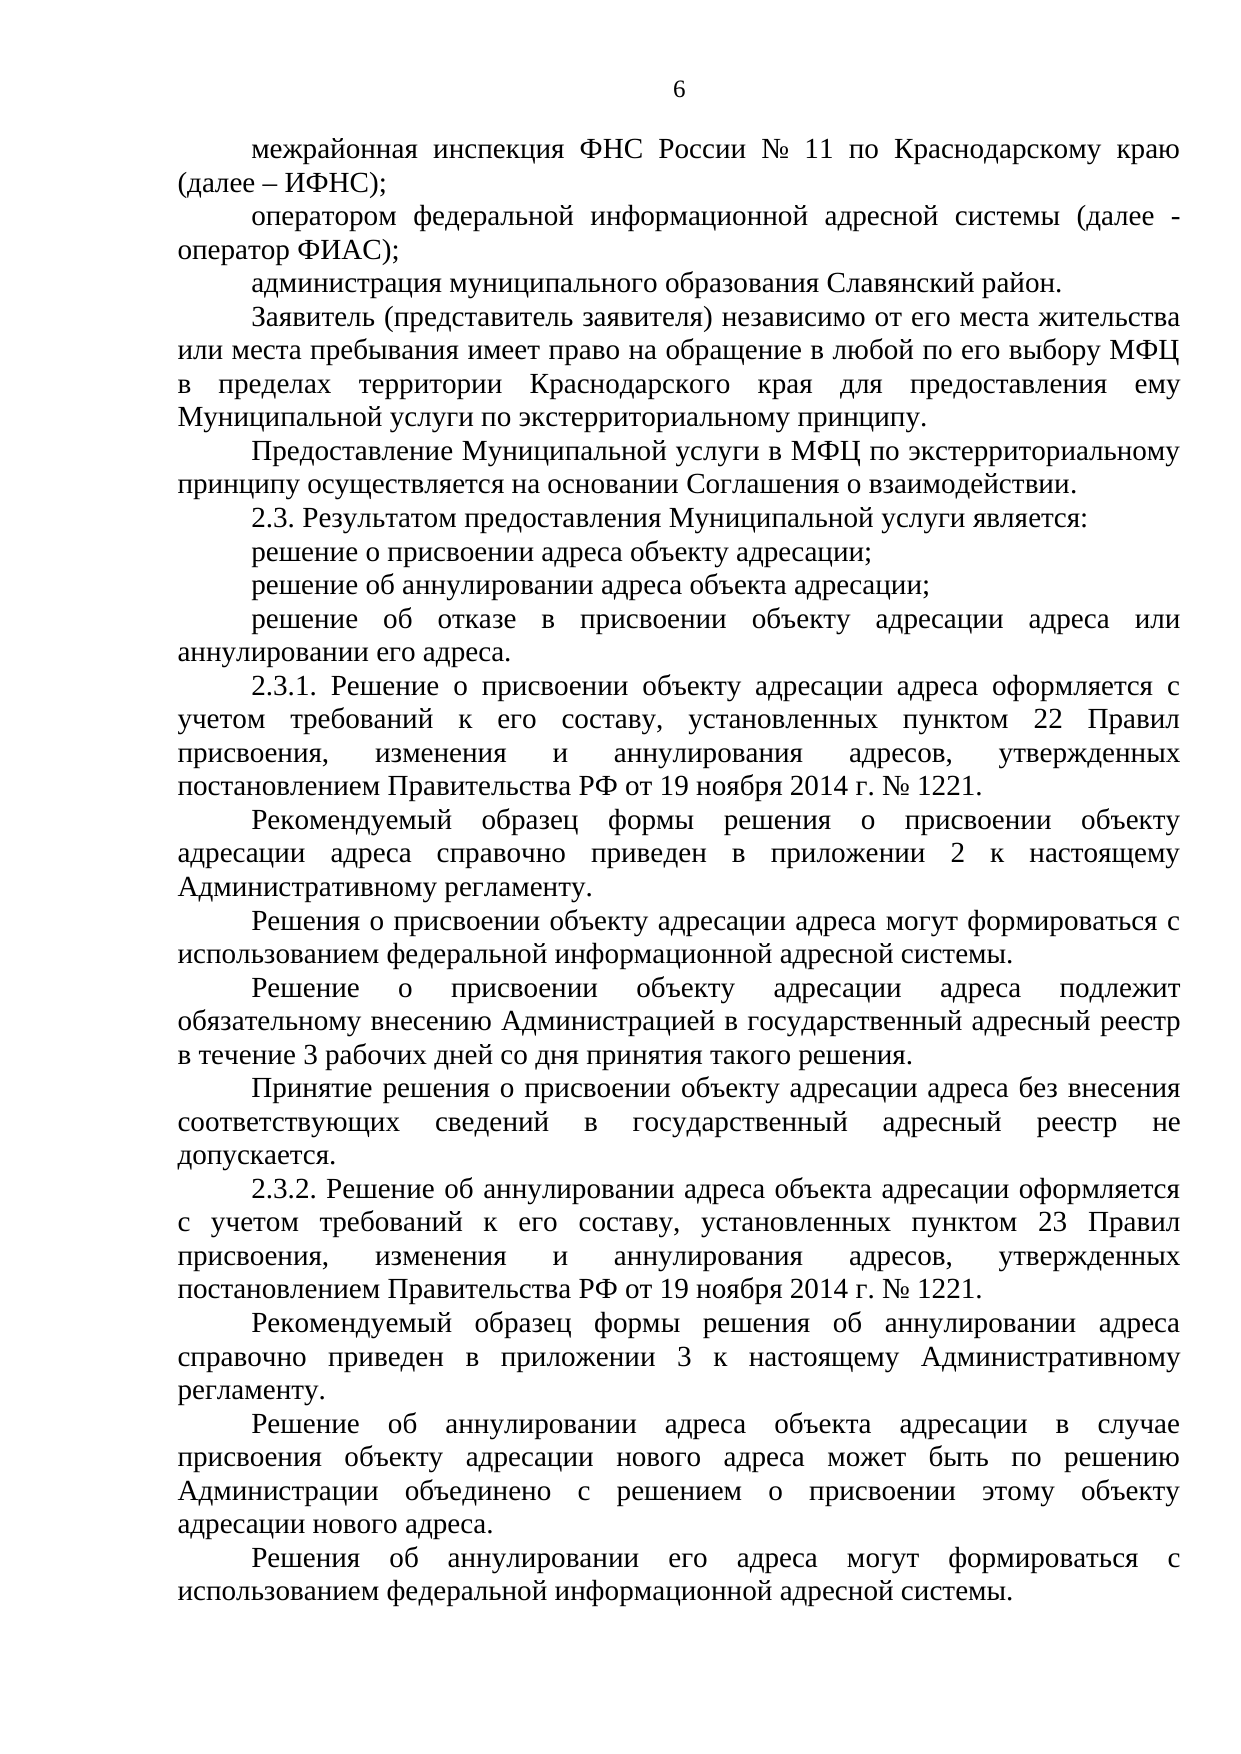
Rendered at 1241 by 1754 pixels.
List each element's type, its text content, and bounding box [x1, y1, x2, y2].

text 2.3.1. Решение о присвоении объекту адресации адреса оформляется с учетом требований к его составу, установленных пунктом 22 Правил присвоения, изменения и аннулирования адресов, утвержденных постановлением Правительства РФ от 19 ноября 2014 г. № 1221. [177, 668, 1181, 802]
text Решение о присвоении объекту адресации адреса подлежит обязательному внесению Администрацией в государственный адресный реестр в течение 3 рабочих дней со дня принятия такого решения. [177, 970, 1181, 1070]
text Решение об аннулировании адреса объекта адресации в случае присвоения объекту адресации нового адреса может быть по решению Администрации объединено с решением о присвоении этому объекту адресации нового адреса. [177, 1406, 1181, 1540]
text оператором федеральной информационной адресной системы (далее - оператор ФИАС); [177, 198, 1181, 265]
text администрация муниципального образования Славянский район. [177, 265, 1181, 299]
text Решения об аннулировании его адреса могут формироваться с использованием федеральной информационной адресной системы. [177, 1540, 1181, 1607]
text 2.3. Результатом предоставления Муниципальной услуги является: [177, 500, 1181, 534]
text Рекомендуемый образец формы решения об аннулировании адреса справочно приведен в приложении 3 к настоящему Административному регламенту. [177, 1305, 1181, 1406]
text решение об аннулировании адреса объекта адресации; [177, 567, 1181, 601]
text Рекомендуемый образец формы решения о присвоении объекту адресации адреса справочно приведен в приложении 2 к настоящему Административному регламенту. [177, 802, 1181, 903]
text Решения о присвоении объекту адресации адреса могут формироваться с использованием федеральной информационной адресной системы. [177, 903, 1181, 970]
text Заявитель (представитель заявителя) независимо от его места жительства или места пребывания имеет право на обращение в любой по его выбору МФЦ в пределах территории Краснодарского края для предоставления ему Муниципальной услуги по экстерриториальному принципу. [177, 299, 1181, 433]
text решение об отказе в присвоении объекту адресации адреса или аннулировании его адреса. [177, 601, 1181, 668]
text межрайонная инспекция ФНС России № 11 по Краснодарскому краю (далее – ИФНС); [177, 131, 1181, 198]
text 2.3.2. Решение об аннулировании адреса объекта адресации оформляется с учетом требований к его составу, установленных пунктом 23 Правил присвоения, изменения и аннулирования адресов, утвержденных постановлением Правительства РФ от 19 ноября 2014 г. № 1221. [177, 1171, 1181, 1305]
text Предоставление Муниципальной услуги в МФЦ по экстерриториальному принципу осуществляется на основании Соглашения о взаимодействии. [177, 433, 1181, 500]
text решение о присвоении адреса объекту адресации; [177, 534, 1181, 567]
text Принятие решения о присвоении объекту адресации адреса без внесения соответствующих сведений в государственный адресный реестр не допускается. [177, 1070, 1181, 1171]
